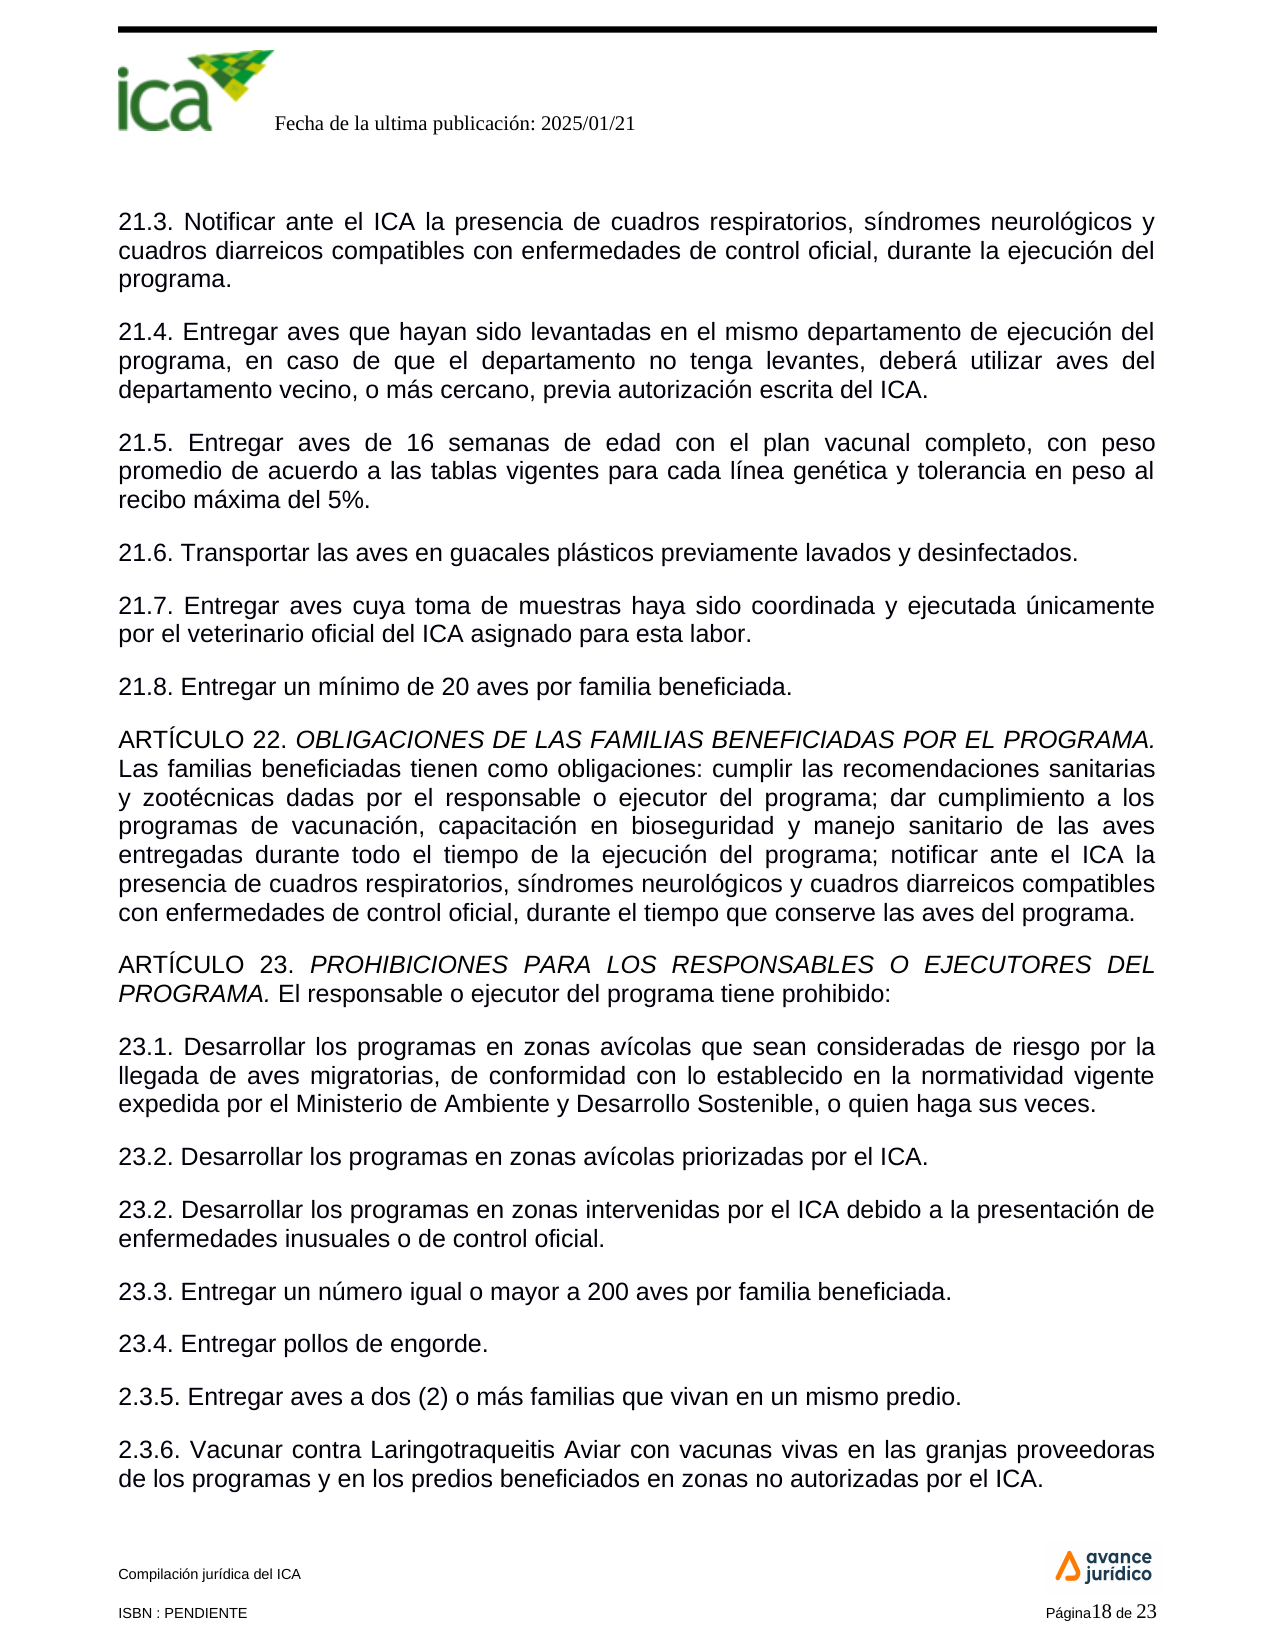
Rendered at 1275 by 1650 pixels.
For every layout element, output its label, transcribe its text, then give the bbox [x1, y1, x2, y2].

text 2.3.6. Vacunar contra Laringotraqueitis Aviar con vacunas vivas en las granjas proveedoras de los programas y en los predios beneficiados en zonas no autorizadas por el ICA. [118, 1435, 1157, 1493]
text 21.7. Entregar aves cuya toma de muestras haya sido coordinada y ejecutada únicamente por el veterinario oficial del ICA asignado para esta labor. [118, 591, 1157, 648]
text 23.4. Entregar pollos de engorde. [118, 1329, 1157, 1358]
text 21.6. Transportar las aves en guacales plásticos previamente lavados y desinfectados. [118, 538, 1157, 567]
text 21.3. Notificar ante el ICA la presencia de cuadros respiratorios, síndromes neurológicos y cuadros diarreicos compatibles con enfermedades de control oficial, durante la ejecución del programa. [118, 207, 1157, 293]
text 23.1. Desarrollar los programas en zonas avícolas que sean consideradas de riesgo por la llegada de aves migratorias, de conformidad con lo establecido en la normatividad vigente expedida por el Ministerio de Ambiente y Desarrollo Sostenible, o quien haga sus veces. [118, 1032, 1157, 1118]
text 23.3. Entregar un número igual o mayor a 200 aves por familia beneficiada. [118, 1277, 1157, 1305]
text &$ARTÍCULO 22. OBLIGACIONES DE LAS FAMILIAS BENEFICIADAS POR EL PROGRAMA. Las familias beneficiadas tienen como obligaciones: cumplir las recomendaciones sanitarias y zootécnicas dadas por el responsable o ejecutor del programa; dar cumplimiento a los programas de vacunación, capacitación en bioseguridad y manejo sanitario de las aves entregadas durante todo el tiempo de la ejecución del programa; notificar ante el ICA la presencia de cuadros respiratorios, síndromes neurológicos y cuadros diarreicos compatibles con enfermedades de control oficial, durante el tiempo que conserve las aves del programa. [118, 725, 1157, 926]
text 21.5. Entregar aves de 16 semanas de edad con el plan vacunal completo, con peso promedio de acuerdo a las tablas vigentes para cada línea genética y tolerancia en peso al recibo máxima del 5%. [118, 428, 1157, 514]
text &$ARTÍCULO 23. PROHIBICIONES PARA LOS RESPONSABLES O EJECUTORES DEL PROGRAMA. El responsable o ejecutor del programa tiene prohibido: [118, 950, 1157, 1008]
text 2.3.5. Entregar aves a dos (2) o más familias que vivan en un mismo predio. [118, 1382, 1157, 1411]
text 23.2. Desarrollar los programas en zonas intervenidas por el ICA debido a la presentación de enfermedades inusuales o de control oficial. [118, 1195, 1157, 1253]
text 23.2. Desarrollar los programas en zonas avícolas priorizadas por el ICA. [118, 1142, 1157, 1171]
text 21.4. Entregar aves que hayan sido levantadas en el mismo departamento de ejecución del programa, en caso de que el departamento no tenga levantes, deberá utilizar aves del departamento vecino, o más cercano, previa autorización escrita del ICA. [118, 317, 1157, 403]
text 21.8. Entregar un mínimo de 20 aves por familia beneficiada. [118, 672, 1157, 701]
